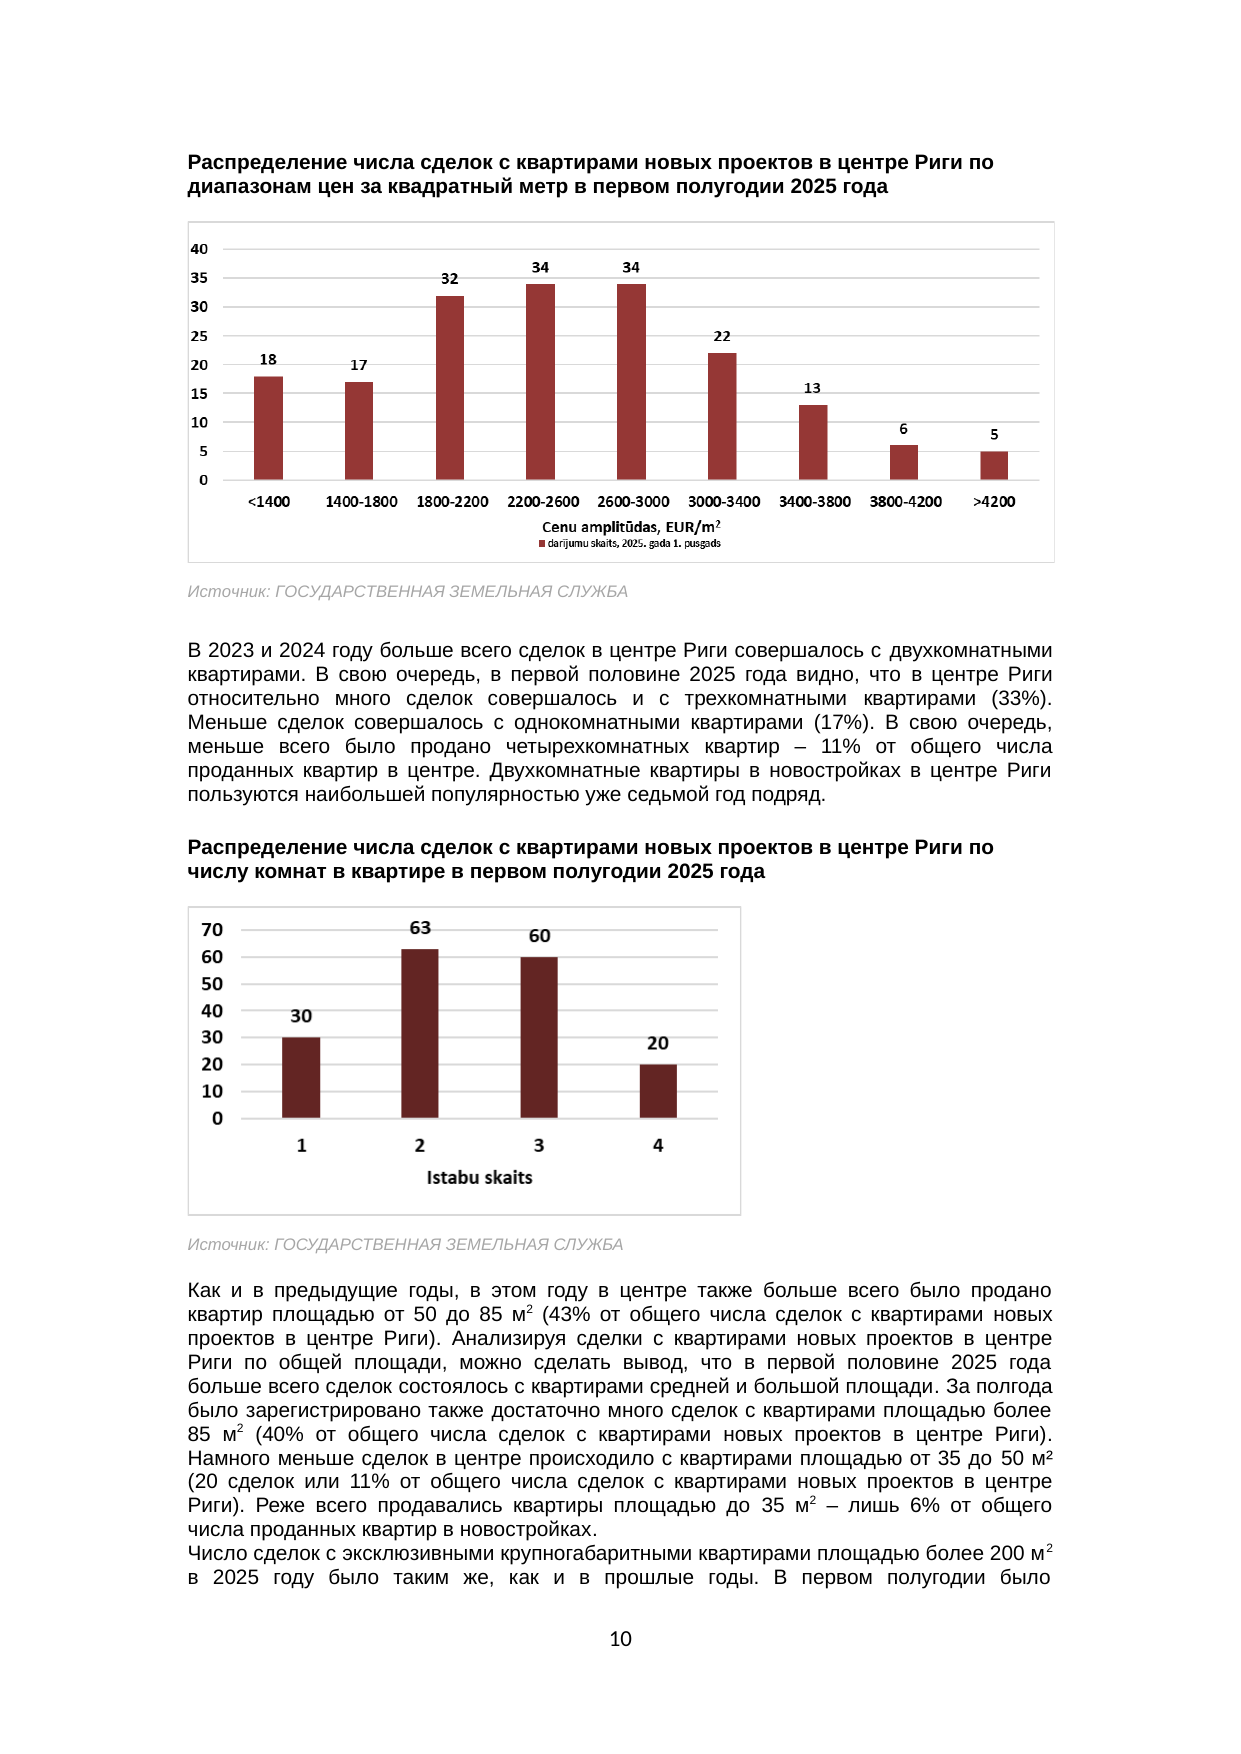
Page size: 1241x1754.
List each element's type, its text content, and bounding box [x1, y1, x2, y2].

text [187, 1541, 1053, 1589]
text Как и в предыдущие годы, в этом году в центре также больше всего было продано квартир площадью от 50 до 85 м2 (43% от общего числа сделок с квартирами новых проектов в центре Риги). Анализируя сделки с квартирами новых проектов в центре Риги по общей площади, можно сделать вывод, что в первой половине 2025 года больше всего сделок состоялось с квартирами средней и большой площади. За полгода было зарегистрировано также достаточно много сделок с квартирами площадью более 85 м2 (40% от общего числа сделок с квартирами новых проектов в центре Риги). Намного меньше сделок в центре происходило с квартирами площадью от 35 до 50 м² (20 сделок или 11% от общего числа сделок с квартирами новых проектов в центре Риги). Реже всего продавались квартиры площадью до 35 м2 – лишь 6% от общего числа проданных квартир в новостройках. [187, 1278, 1053, 1541]
text Источник: ГОСУДАРСТВЕННАЯ ЗЕМЕЛЬНАЯ СЛУЖБА [187, 582, 1053, 601]
picture [187, 221, 1055, 563]
text Распределение числа сделок с квартирами новых проектов в центре Риги по числу комнат в квартире в первом полугодии 2025 года [187, 834, 1053, 882]
text Источник: ГОСУДАРСТВЕННАЯ ЗЕМЕЛЬНАЯ СЛУЖБА [187, 1234, 1053, 1254]
text Распределение числа сделок с квартирами новых проектов в центре Риги по диапазонам цен за квадратный метр в первом полугодии 2025 года [187, 150, 1053, 198]
text В 2023 и 2024 году больше всего сделок в центре Риги совершалось с двухкомнатными квартирами. В свою очередь, в первой половине 2025 года видно, что в центре Риги относительно много сделок совершалось и с трехкомнатными квартирами (33%). Меньше сделок совершалось с однокомнатными квартирами (17%). В свою очередь, меньше всего было продано четырехкомнатных квартир – 11% от общего числа проданных квартир в центре. Двухкомнатные квартиры в новостройках в центре Риги пользуются наибольшей популярностью уже седьмой год подряд. [187, 638, 1053, 806]
picture [187, 906, 742, 1216]
